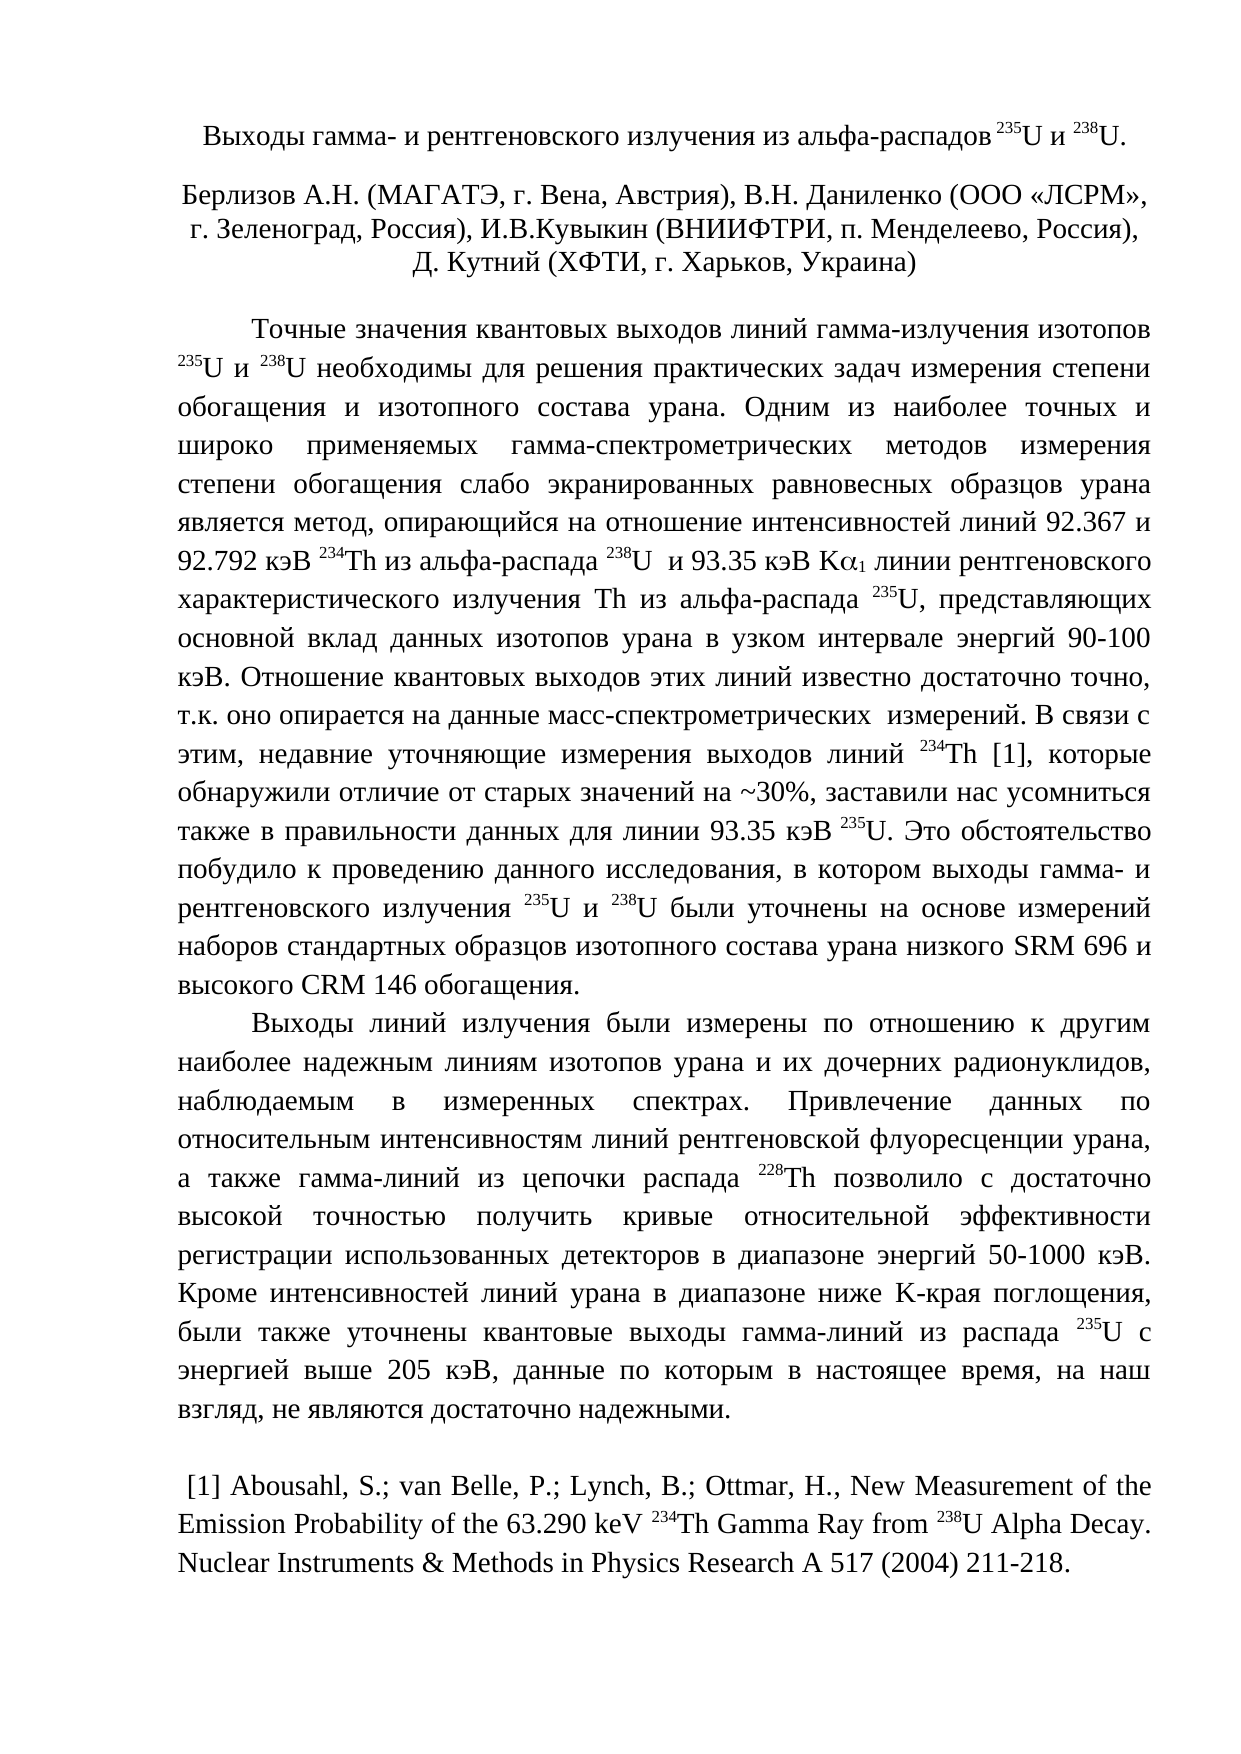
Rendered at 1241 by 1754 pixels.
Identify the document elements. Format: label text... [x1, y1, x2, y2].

text [1] Abousahl, S.; van Belle, P.; Lynch, B.; Ottmar, H., New Measurement of the Emission Probability of the 63.290 keV 234Th Gamma Ray from 238U Alpha Decay. Nuclear Instruments & Methods in Physics Research A 517 (2004) 211-218. [177, 1468, 1152, 1579]
text Выходы линий излучения были измерены по отношению к другим наиболее надежным линиям изотопов урана и их дочерних радионуклидов, наблюдаемым в измеренных спектрах. Привлечение данных по относительным интенсивностям линий рентгеновской флуоресценции урана, а также гамма-линий из цепочки распада 228Th позволило с достаточно высокой точностью получить кривые относительной эффективности регистрации использованных детекторов в диапазоне энергий 50-1000 кэВ. Кроме интенсивностей линий урана в диапазоне ниже K-края поглощения, были также уточнены квантовые выходы гамма-линий из распада 235U с энергией выше 205 кэВ, данные по которым в настоящее время, на наш взгляд, не являются достаточно надежными. [177, 1006, 1152, 1424]
text Берлизов А.Н. (МАГАТЭ, г. Вена, Австрия), В.Н. Даниленко (ООО «ЛСРМ», г. Зеленоград, Россия), И.В.Кувыкин (ВНИИФТРИ, п. Менделеево, Россия), Д. Кутний (ХФТИ, г. Харьков, Украина) [177, 177, 1152, 278]
text Выходы гамма- и рентгеновского излучения из альфа-распадов 235U и 238U. [177, 118, 1152, 152]
text Точные значения квантовых выходов линий гамма-излучения изотопов 235U и 238U необходимы для решения практических задач измерения степени обогащения и изотопного состава урана. Одним из наиболее точных и широко применяемых гамма-спектрометрических методов измерения степени обогащения слабо экранированных равновесных образцов урана является метод, опирающийся на отношение интенсивностей линий 92.367 и 92.792 кэВ 234Th из альфа-распада 238U и 93.35 кэВ K1 линии рентгеновского характеристического излучения Th из альфа-распада 235U, представляющих основной вклад данных изотопов урана в узком интервале энергий 90-100 кэВ. Отношение квантовых выходов этих линий известно достаточно точно, т.к. оно опирается на данные масс-спектрометрических измерений. В связи с этим, недавние уточняющие измерения выходов линий 234Th [1], которые обнаружили отличие от старых значений на ~30%, заставили нас усомниться также в правильности данных для линии 93.35 кэВ 235U. Это обстоятельство побудило к проведению данного исследования, в котором выходы гамма- и рентгеновского излучения 235U и 238U были уточнены на основе измерений наборов стандартных образцов изотопного состава урана низкого SRM 696 и высокого CRM 146 обогащения. [177, 312, 1152, 1001]
